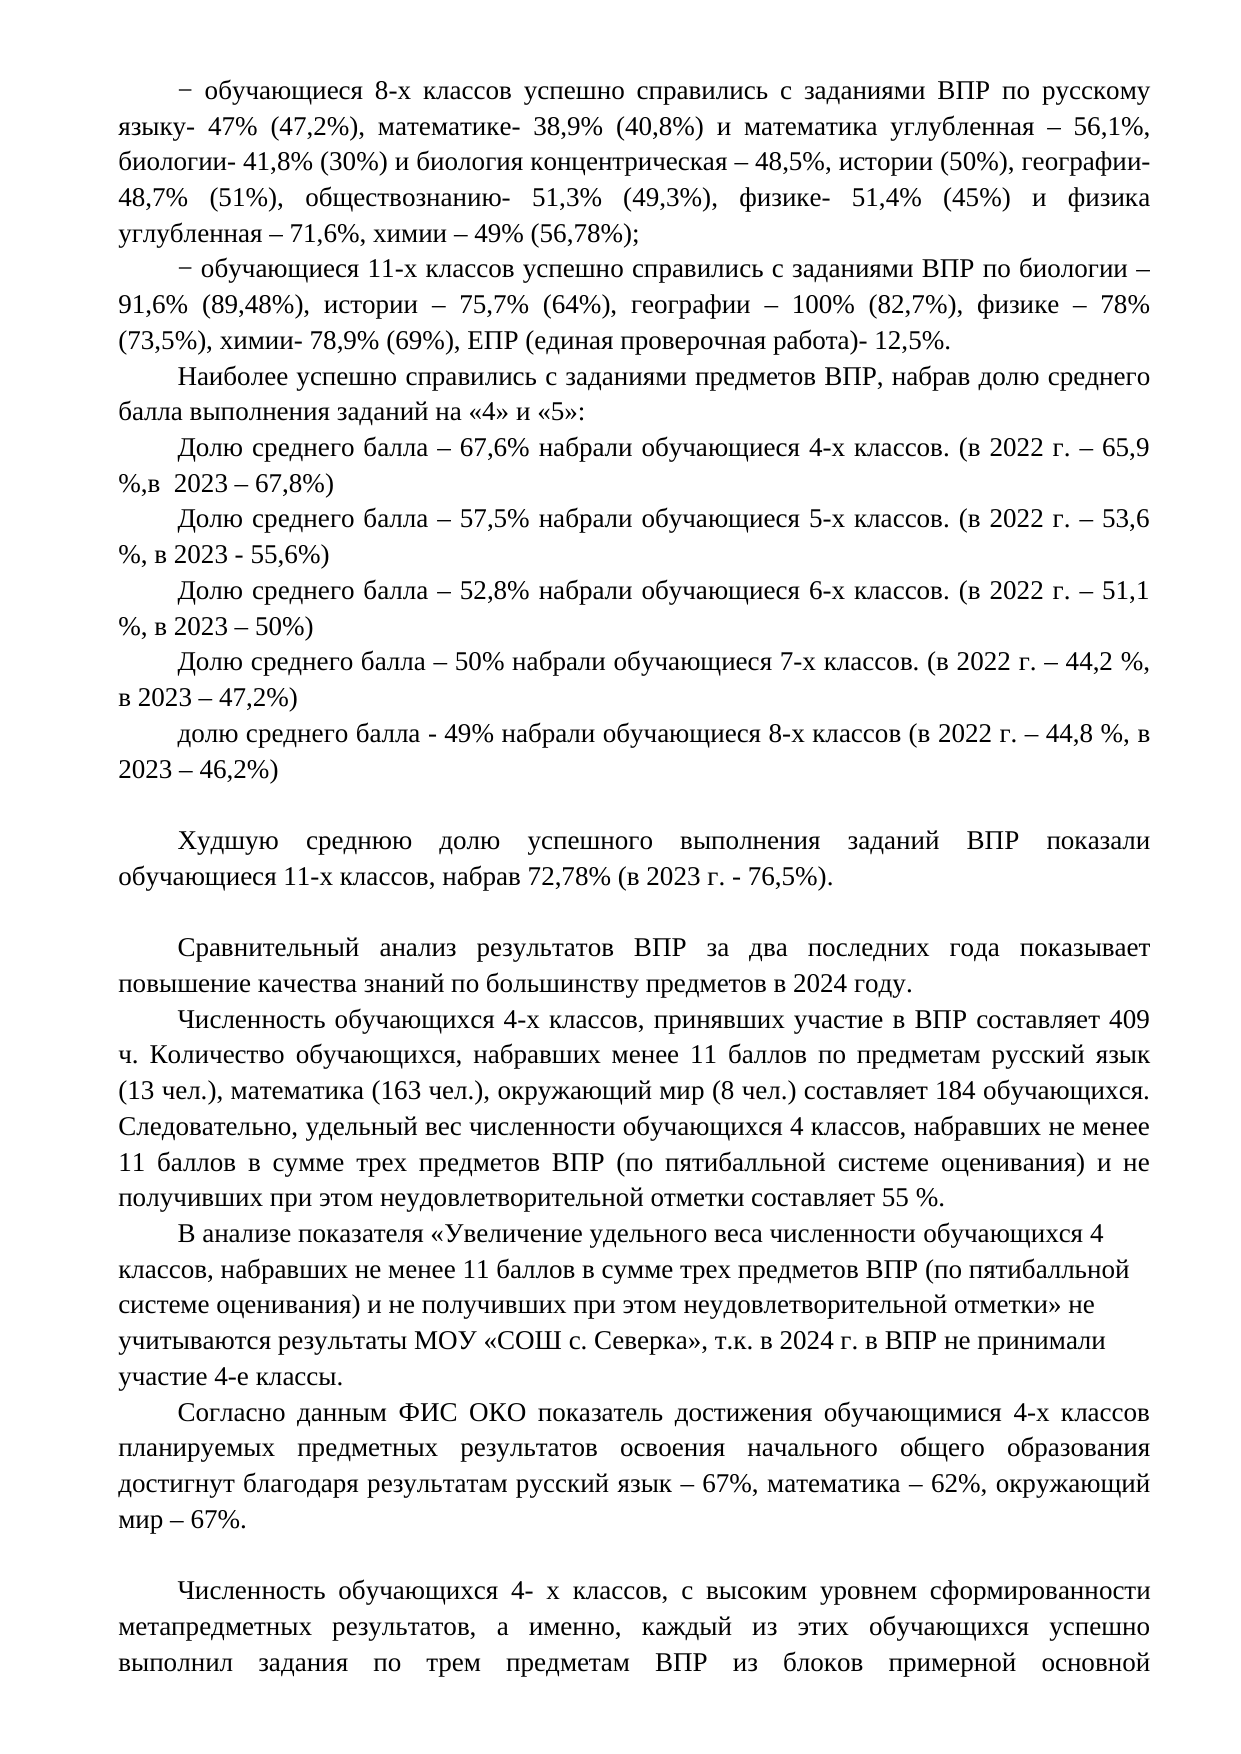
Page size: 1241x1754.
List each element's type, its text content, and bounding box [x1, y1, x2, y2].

text Долю среднего балла – 57,5% набрали обучающиеся 5-х классов. (в 2022 г. – 53,6 %, в 2023 - 55,6%) [118, 503, 1152, 569]
text Сравнительный анализ результатов ВПР за два последних года показывает повышение качества знаний по большинству предметов в 2024 году. [118, 931, 1152, 998]
text долю среднего балла - 49% набрали обучающиеся 8-х классов (в 2022 г. – 44,8 %, в 2023 – 46,2%) [118, 717, 1152, 784]
text В анализе показателя «Увеличение удельного веса численности обучающихся 4 классов, набравших не менее 11 баллов в сумме трех предметов ВПР (по пятибалльной системе оценивания) и не получивших при этом неудовлетворительной отметки» не учитываются результаты МОУ «СОШ с. Северка», т.к. в 2024 г. в ВПР не принимали участие 4-е классы. [118, 1217, 1152, 1391]
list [118, 1574, 1152, 1677]
list Согласно данным ФИС ОКО показатель достижения обучающимися 4-х классов планируемых предметных результатов освоения начального общего образования достигнут благодаря результатам русский язык – 67%, математика – 62%, окружающий мир – 67%. [118, 1396, 1152, 1534]
text Долю среднего балла – 50% набрали обучающиеся 7-х классов. (в 2022 г. – 44,2 %, в 2023 – 47,2%) [118, 646, 1152, 712]
list Численность обучающихся 4-х классов, принявших участие в ВПР составляет 409 ч. Количество обучающихся, набравших менее 11 баллов по предметам русский язык (13 чел.), математика (163 чел.), окружающий мир (8 чел.) составляет 184 обучающихся. Следовательно, удельный вес численности обучающихся 4 классов, набравших не менее 11 баллов в сумме трех предметов ВПР (по пятибалльной системе оценивания) и не получивших при этом неудовлетворительной отметки составляет 55 %. [118, 1003, 1152, 1213]
text − обучающиеся 8-х классов успешно справились с заданиями ВПР по русскому языку- 47% (47,2%), математике- 38,9% (40,8%) и математика углубленная – 56,1%, биологии- 41,8% (30%) и биология концентрическая – 48,5%, истории (50%), географии- 48,7% (51%), обществознанию- 51,3% (49,3%), физике- 51,4% (45%) и физика углубленная – 71,6%, химии – 49% (56,78%); [118, 74, 1152, 248]
text Худшую среднюю долю успешного выполнения заданий ВПР показали обучающиеся 11-х классов, набрав 72,78% (в 2023 г. - 76,5%). [118, 824, 1152, 891]
text − обучающиеся 11-х классов успешно справились с заданиями ВПР по биологии – 91,6% (89,48%), истории – 75,7% (64%), географии – 100% (82,7%), физике – 78% (73,5%), химии- 78,9% (69%), ЕПР (единая проверочная работа)- 12,5%. [118, 252, 1152, 355]
text Наиболее успешно справились с заданиями предметов ВПР, набрав долю среднего балла выполнения заданий на «4» и «5»: [118, 360, 1152, 427]
text Долю среднего балла – 52,8% набрали обучающиеся 6-х классов. (в 2022 г. – 51,1 %, в 2023 – 50%) [118, 574, 1152, 641]
text Долю среднего балла – 67,6% набрали обучающиеся 4-х классов. (в 2022 г. – 65,9 %,в 2023 – 67,8%) [118, 431, 1152, 498]
